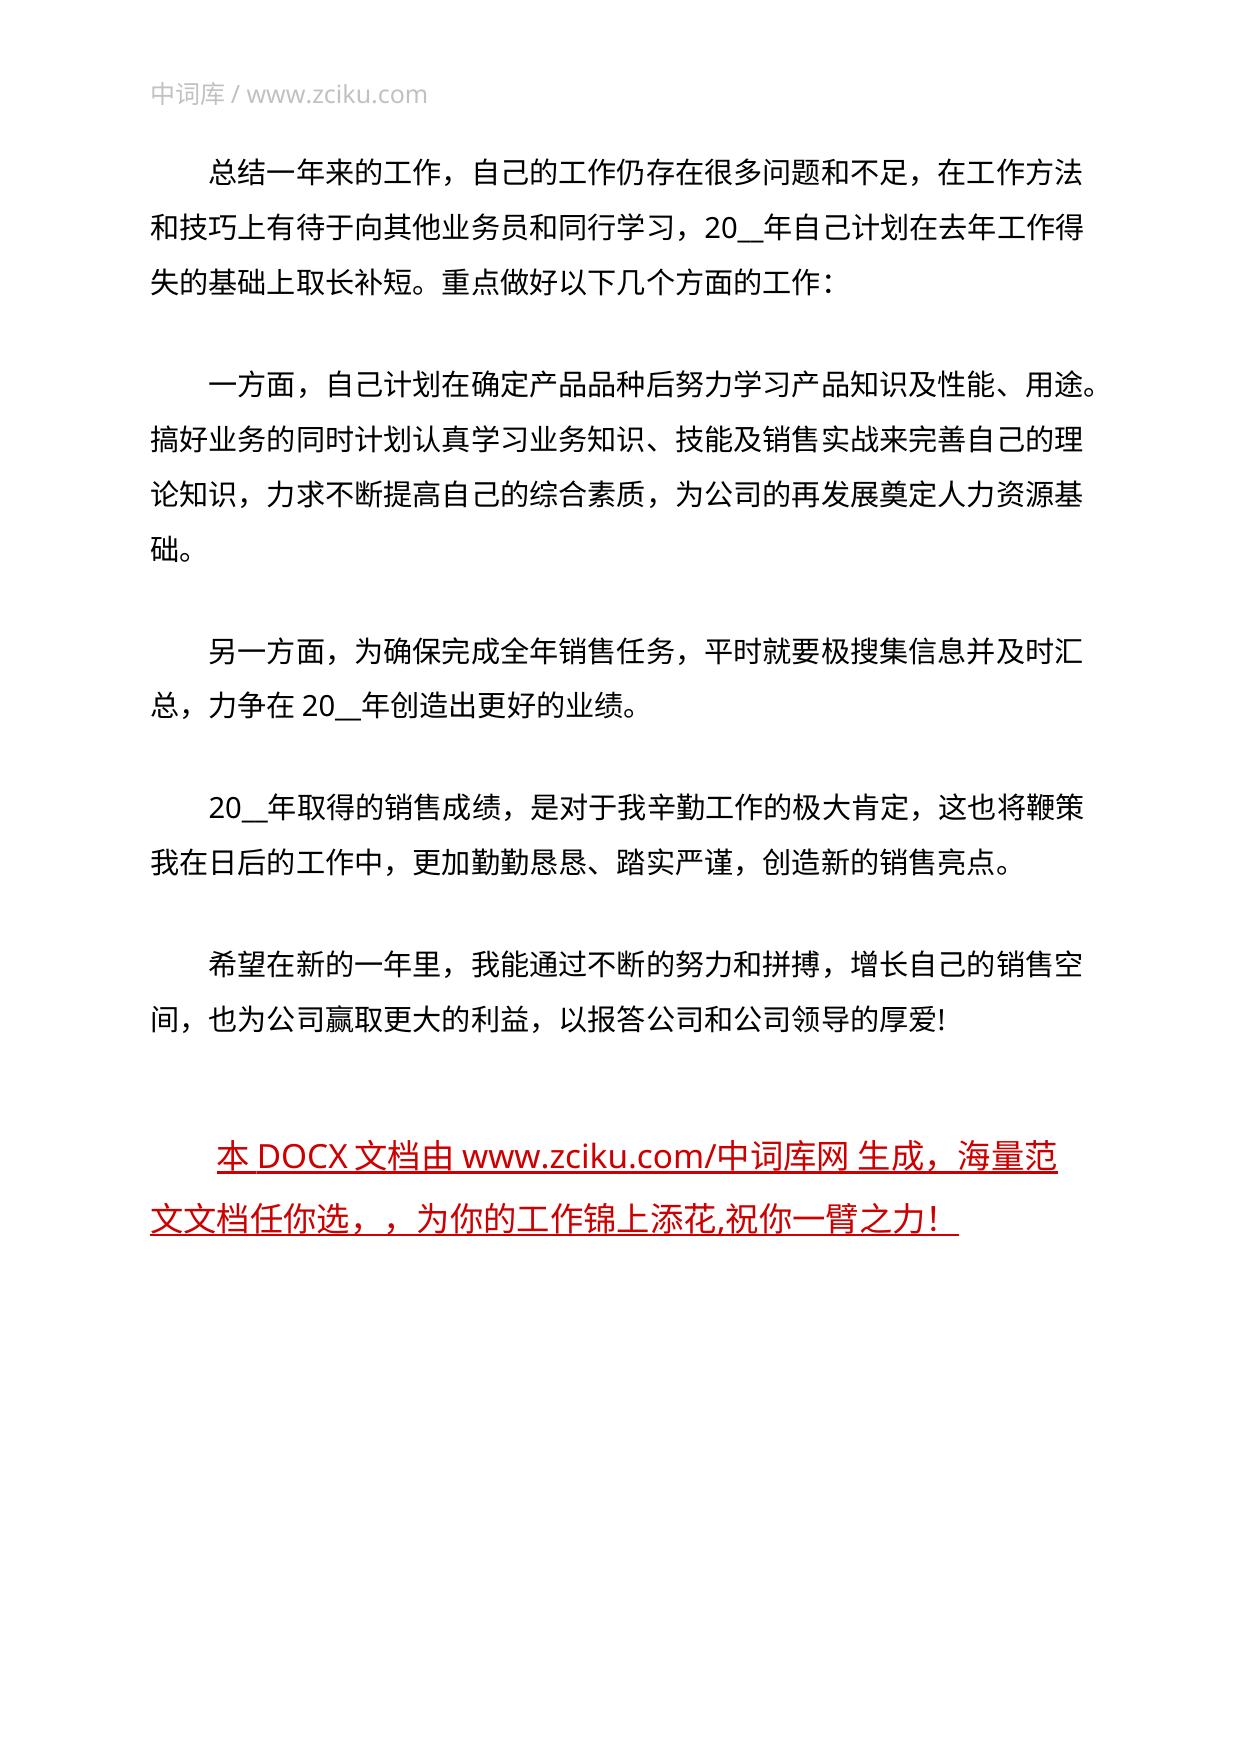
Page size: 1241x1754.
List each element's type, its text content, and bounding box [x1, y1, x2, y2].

text 20__年取得的销售成绩，是对于我辛勤工作的极大肯定，这也将鞭策我在日后的工作中，更加勤勤恳恳、踏实严谨，创造新的销售亮点。 [150, 785, 1090, 882]
text 另一方面，为确保完成全年销售任务，平时就要极搜集信息并及时汇总，力争在20__年创造出更好的业绩。 [150, 628, 1090, 725]
text 本DOCX文档由 www.zciku.com/中词库网 生成，海量范文文档任你选，，为你的工作锦上添花,祝你一臂之力！ [150, 1130, 1090, 1241]
text 一方面，自己计划在确定产品品种后努力学习产品知识及性能、用途。搞好业务的同时计划认真学习业务知识、技能及销售实战来完善自己的理论知识，力求不断提高自己的综合素质，为公司的再发展奠定人力资源基础。 [150, 362, 1090, 569]
text 希望在新的一年里，我能通过不断的努力和拼搏，增长自己的销售空间，也为公司赢取更大的利益，以报答公司和公司领导的厚爱! [150, 942, 1090, 1039]
text 总结一年来的工作，自己的工作仍存在很多问题和不足，在工作方法和技巧上有待于向其他业务员和同行学习，20__年自己计划在去年工作得失的基础上取长补短。重点做好以下几个方面的工作： [150, 150, 1090, 302]
